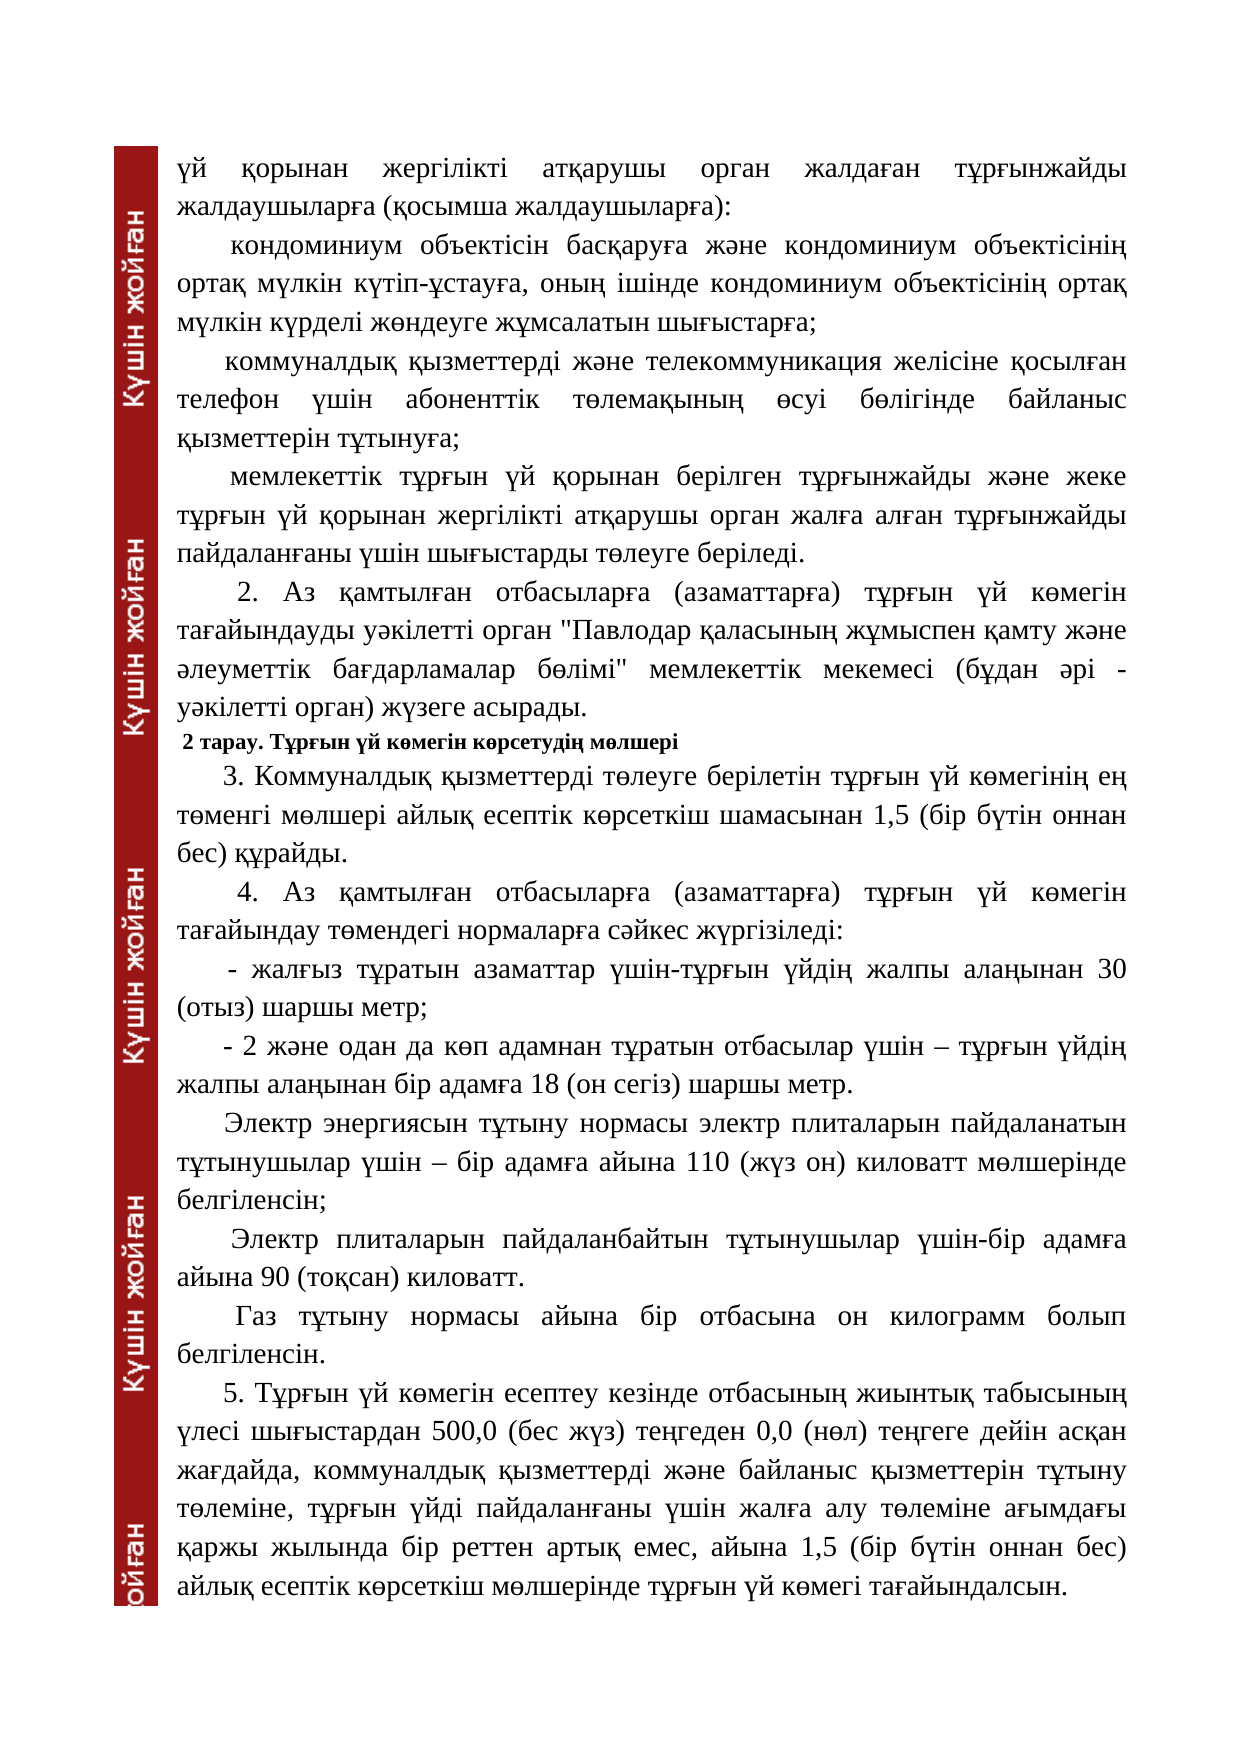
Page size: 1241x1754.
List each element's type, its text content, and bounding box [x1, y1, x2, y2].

picture [114, 869, 158, 874]
picture [114, 946, 158, 951]
text Газ тұтыну нормасы айына бір отбасына он килограмм болып белгіленсін. [112, 1298, 1128, 1370]
text Электр плиталарын пайдаланбайтын тұтынушылар үшін-бір адамға айына 90 (тоқсан) киловатт. [112, 1221, 1128, 1293]
text мемлекеттік тұрғын үй қорынан берілген тұрғынжайды және жеке тұрғын үй қорынан жергілікті атқарушы орган жалға алған тұрғынжайды пайдаланғаны үшін шығыстарды төлеуге беріледі. [112, 458, 1128, 569]
text Электр энергиясын тұтыну нормасы электр плиталарын пайдаланатын тұтынушылар үшін – бір адамға айына 110 (жүз он) киловатт мөлшерінде белгіленсін; [112, 1105, 1128, 1216]
text 2. Аз қамтылған отбасыларға (азаматтарға) тұрғын үй көмегін тағайындауды уәкілетті орган "Павлодар қаласының жұмыспен қамту және әлеуметтік бағдарламалар бөлімі" мемлекеттік мекемесі (бұдан әрі - уәкілетті орган) жүзеге асырады. [112, 574, 1128, 723]
picture [114, 453, 158, 458]
picture [114, 1601, 158, 1606]
text 3. Коммуналдық қызметтерді төлеуге берілетін тұрғын үй көмегінің ең төменгі мөлшері айлық есептік көрсеткіш шамасынан 1,5 (бір бүтін оннан бес) құрайды. [112, 758, 1128, 869]
picture [114, 338, 158, 343]
picture [114, 569, 158, 574]
text 2 тарау. Тұрғын үй көмегін көрсетудің мөлшері [112, 728, 1128, 754]
picture [114, 1023, 158, 1028]
text коммуналдық қызметтерді және телекоммуникация желісіне қосылған телефон үшін абоненттік төлемақының өсуі бөлігінде байланыс қызметтерін тұтынуға; [112, 343, 1128, 453]
text - 2 және одан да көп адамнан тұратын отбасылар үшін – тұрғын үйдің жалпы алаңынан бір адамға 18 (он сегіз) шаршы метр. [112, 1028, 1128, 1100]
picture [114, 754, 158, 758]
text 5. Тұрғын үй көмегін есептеу кезінде отбасының жиынтық табысының үлесі шығыстардан 500,0 (бес жүз) теңгеден 0,0 (нөл) теңгеге дейін асқан жағдайда, коммуналдық қызметтерді және байланыс қызметтерін тұтыну төлеміне, тұрғын үйді пайдаланғаны үшін жалға алу төлеміне ағымдағы қаржы жылында бір реттен артық емес, айына 1,5 (бір бүтін оннан бес) айлық есептік көрсеткіш мөлшерінде тұрғын үй көмегі тағайындалсын. [112, 1375, 1128, 1601]
text кондоминиум объектісін басқаруға және кондоминиум объектісінің ортақ мүлкін күтіп-ұстауға, оның ішінде кондоминиум объектісінің ортақ мүлкін күрделі жөндеуге жұмсалатын шығыстарға; [112, 227, 1128, 338]
picture [114, 146, 158, 150]
text 4. Аз қамтылған отбасыларға (азаматтарға) тұрғын үй көмегін тағайындау төмендегі нормаларға сәйкес жүргізіледі: [112, 874, 1128, 946]
text - жалғыз тұратын азаматтар үшін-тұрғын үйдің жалпы алаңынан 30 (отыз) шаршы метр; [112, 951, 1128, 1023]
picture [114, 1370, 158, 1375]
picture [114, 1293, 158, 1298]
picture [114, 1216, 158, 1221]
picture [114, 723, 158, 728]
picture [114, 222, 158, 227]
picture [114, 1100, 158, 1105]
